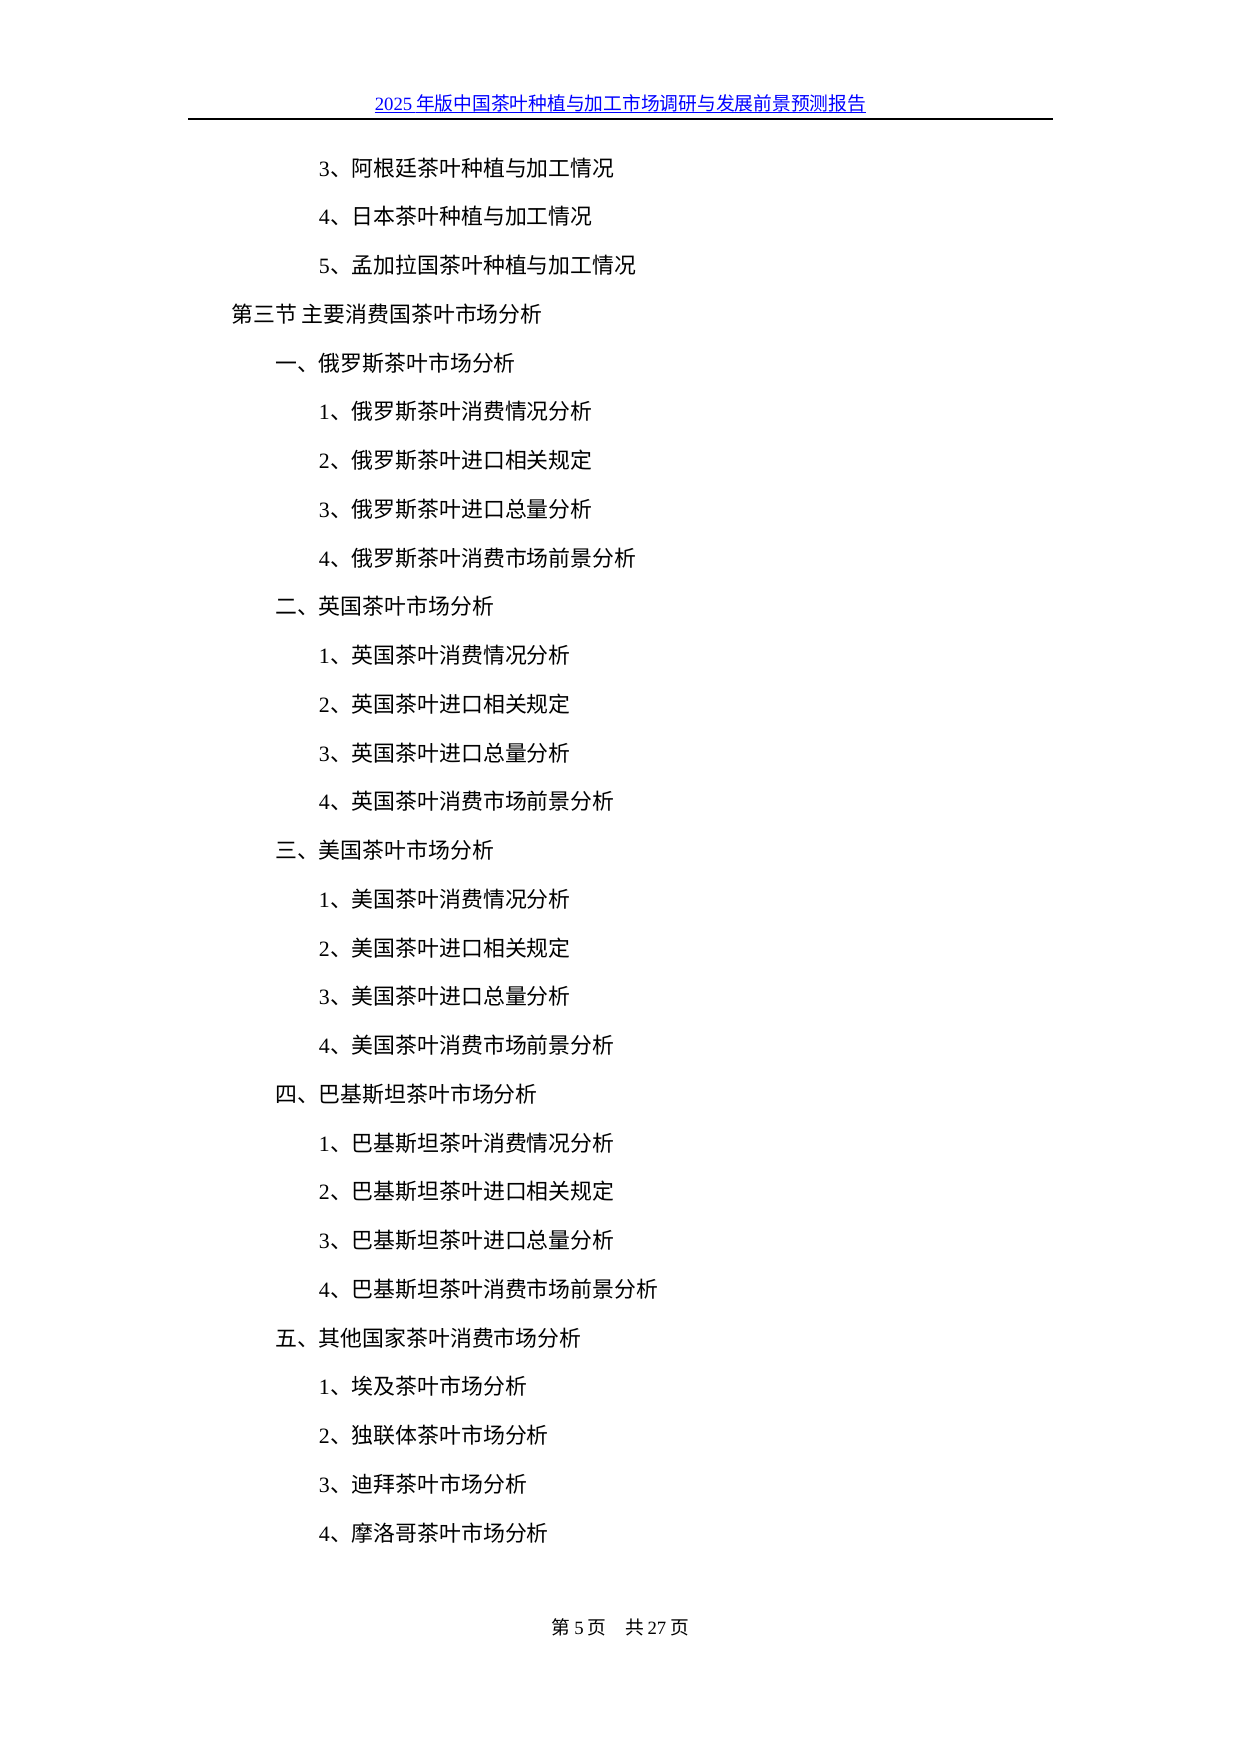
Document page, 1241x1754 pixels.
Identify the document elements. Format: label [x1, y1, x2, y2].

text [187, 150, 1053, 1548]
